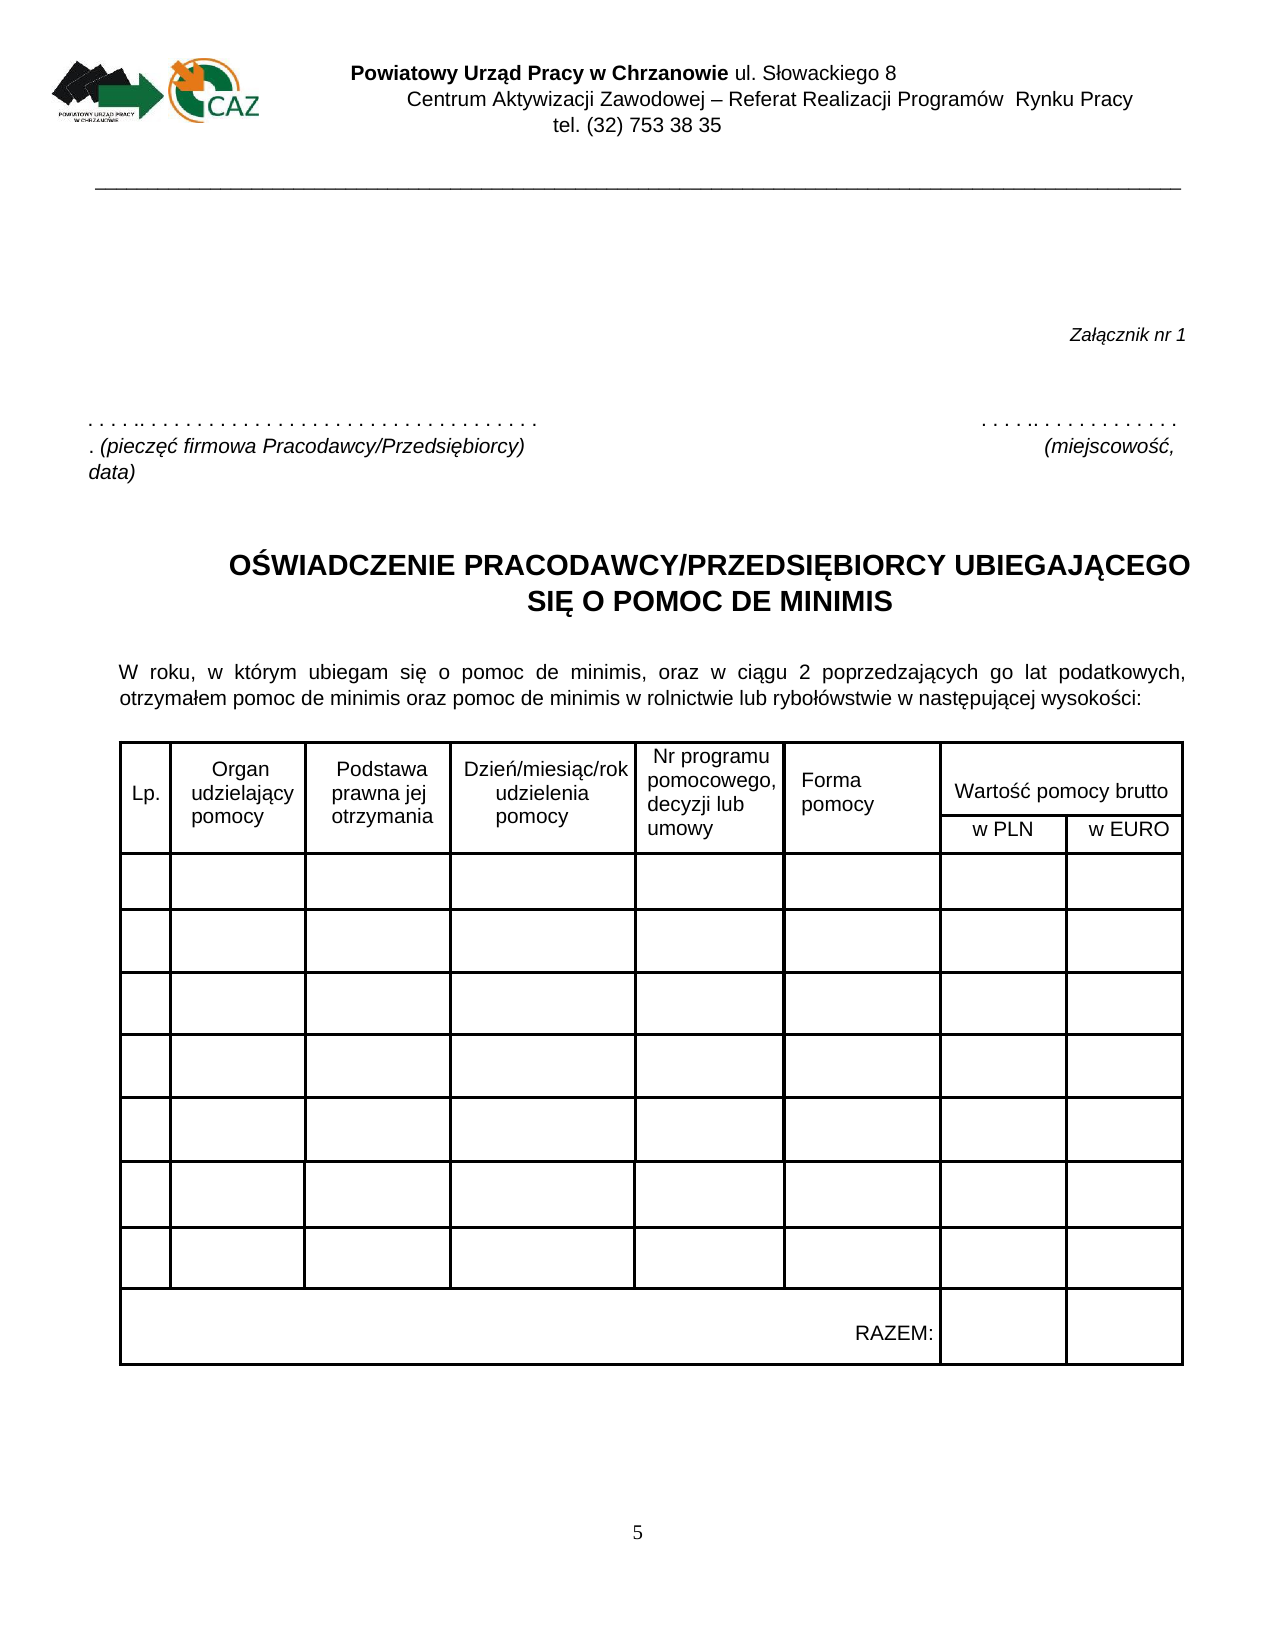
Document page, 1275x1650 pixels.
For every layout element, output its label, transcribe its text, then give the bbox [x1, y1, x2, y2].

table_header Forma pomocy [786, 744, 939, 852]
table_cell [942, 1290, 1065, 1363]
table_cell [452, 855, 634, 908]
table_cell [637, 1036, 782, 1096]
table_cell [122, 1229, 169, 1287]
table_header Wartość pomocy brutto [942, 744, 1181, 814]
table_cell [1068, 1290, 1181, 1363]
table_header Podstawa prawna jej otrzymania [307, 744, 449, 852]
table_cell [122, 911, 169, 971]
table_cell [122, 1099, 169, 1160]
table_header Nr programu pomocowego, decyzji lub umowy [637, 744, 782, 852]
table_cell [122, 1163, 169, 1226]
text W roku, w którym ubiegam się o pomoc de minimis, oraz w ciągu 2 poprzedzających go lat podatkowych, otrzymałem pomoc de minimis oraz pomoc de minimis w rolnictwie lub rybołówstwie w następującej wysokości: [118, 659, 1187, 710]
table_cell [452, 911, 634, 971]
table_cell [786, 855, 939, 908]
table_cell [452, 1036, 634, 1096]
table_cell [786, 1099, 939, 1160]
table_cell [786, 1036, 939, 1096]
table_cell [122, 974, 169, 1033]
table_cell [786, 974, 939, 1033]
table_cell [306, 1163, 449, 1226]
table_cell [942, 1099, 1065, 1160]
table_cell [172, 911, 304, 971]
table_header Lp. [122, 744, 169, 852]
table_cell [1068, 1163, 1181, 1226]
table_cell [942, 1036, 1065, 1096]
table_cell [786, 1163, 939, 1226]
table_cell [306, 1229, 449, 1287]
table_cell [1068, 1099, 1181, 1160]
table_cell [637, 911, 782, 971]
table_cell [1068, 1229, 1181, 1287]
table_cell [307, 911, 449, 971]
table_cell [637, 855, 782, 908]
table_cell [172, 855, 304, 908]
table_cell [636, 1163, 783, 1226]
table_cell [307, 974, 449, 1033]
table_cell [1068, 855, 1181, 908]
table_cell [307, 1036, 449, 1096]
table_cell [172, 974, 304, 1033]
table_header Organ udzielający pomocy [172, 744, 304, 852]
subtitle OŚWIADCZENIE PRACODAWCY/PRZEDSIĘBIORCY UBIEGAJĄCEGO SIĘ O POMOC DE MINIMIS [227, 548, 1192, 618]
table_cell [1068, 974, 1181, 1033]
table_cell [1068, 911, 1181, 971]
picture [51, 60, 164, 122]
table_cell [452, 1163, 633, 1226]
table_cell [636, 1229, 783, 1287]
table_cell [452, 974, 634, 1033]
table_cell [786, 1229, 939, 1287]
table_cell [786, 911, 939, 971]
table_cell [637, 1099, 782, 1160]
table_cell [452, 1229, 633, 1287]
table_cell [942, 1229, 1065, 1287]
table_cell [452, 1099, 634, 1160]
table_cell [122, 1036, 169, 1096]
text Załącznik nr 1 [89, 324, 1186, 345]
picture [167, 57, 259, 123]
table_cell [122, 855, 169, 908]
table_cell [1068, 1036, 1181, 1096]
table_cell [942, 911, 1065, 971]
table_cell [942, 974, 1065, 1033]
table_cell [637, 974, 782, 1033]
table_cell [307, 855, 449, 908]
table_cell [172, 1229, 303, 1287]
table_cell w EURO [1068, 817, 1181, 852]
table_cell [172, 1036, 304, 1096]
table_cell [172, 1099, 304, 1160]
table_cell [307, 1099, 449, 1160]
table_cell [942, 855, 1065, 908]
table_cell RAZEM: [122, 1290, 939, 1363]
table_cell [172, 1163, 303, 1226]
table_cell [942, 1163, 1065, 1226]
text . . . . .. . . . . . . . . . . . . . . . . . . . . . . . . . . . . . . . . . . . . . . .. . . . . . . . . . . . . . (pieczęć firmowa Pracodawcy/Przedsiębiorcy) (miejscowość, data) [87, 407, 1188, 484]
table_header Dzień/miesiąc/rok udzielenia pomocy [452, 744, 634, 852]
table_cell w PLN [942, 817, 1065, 852]
